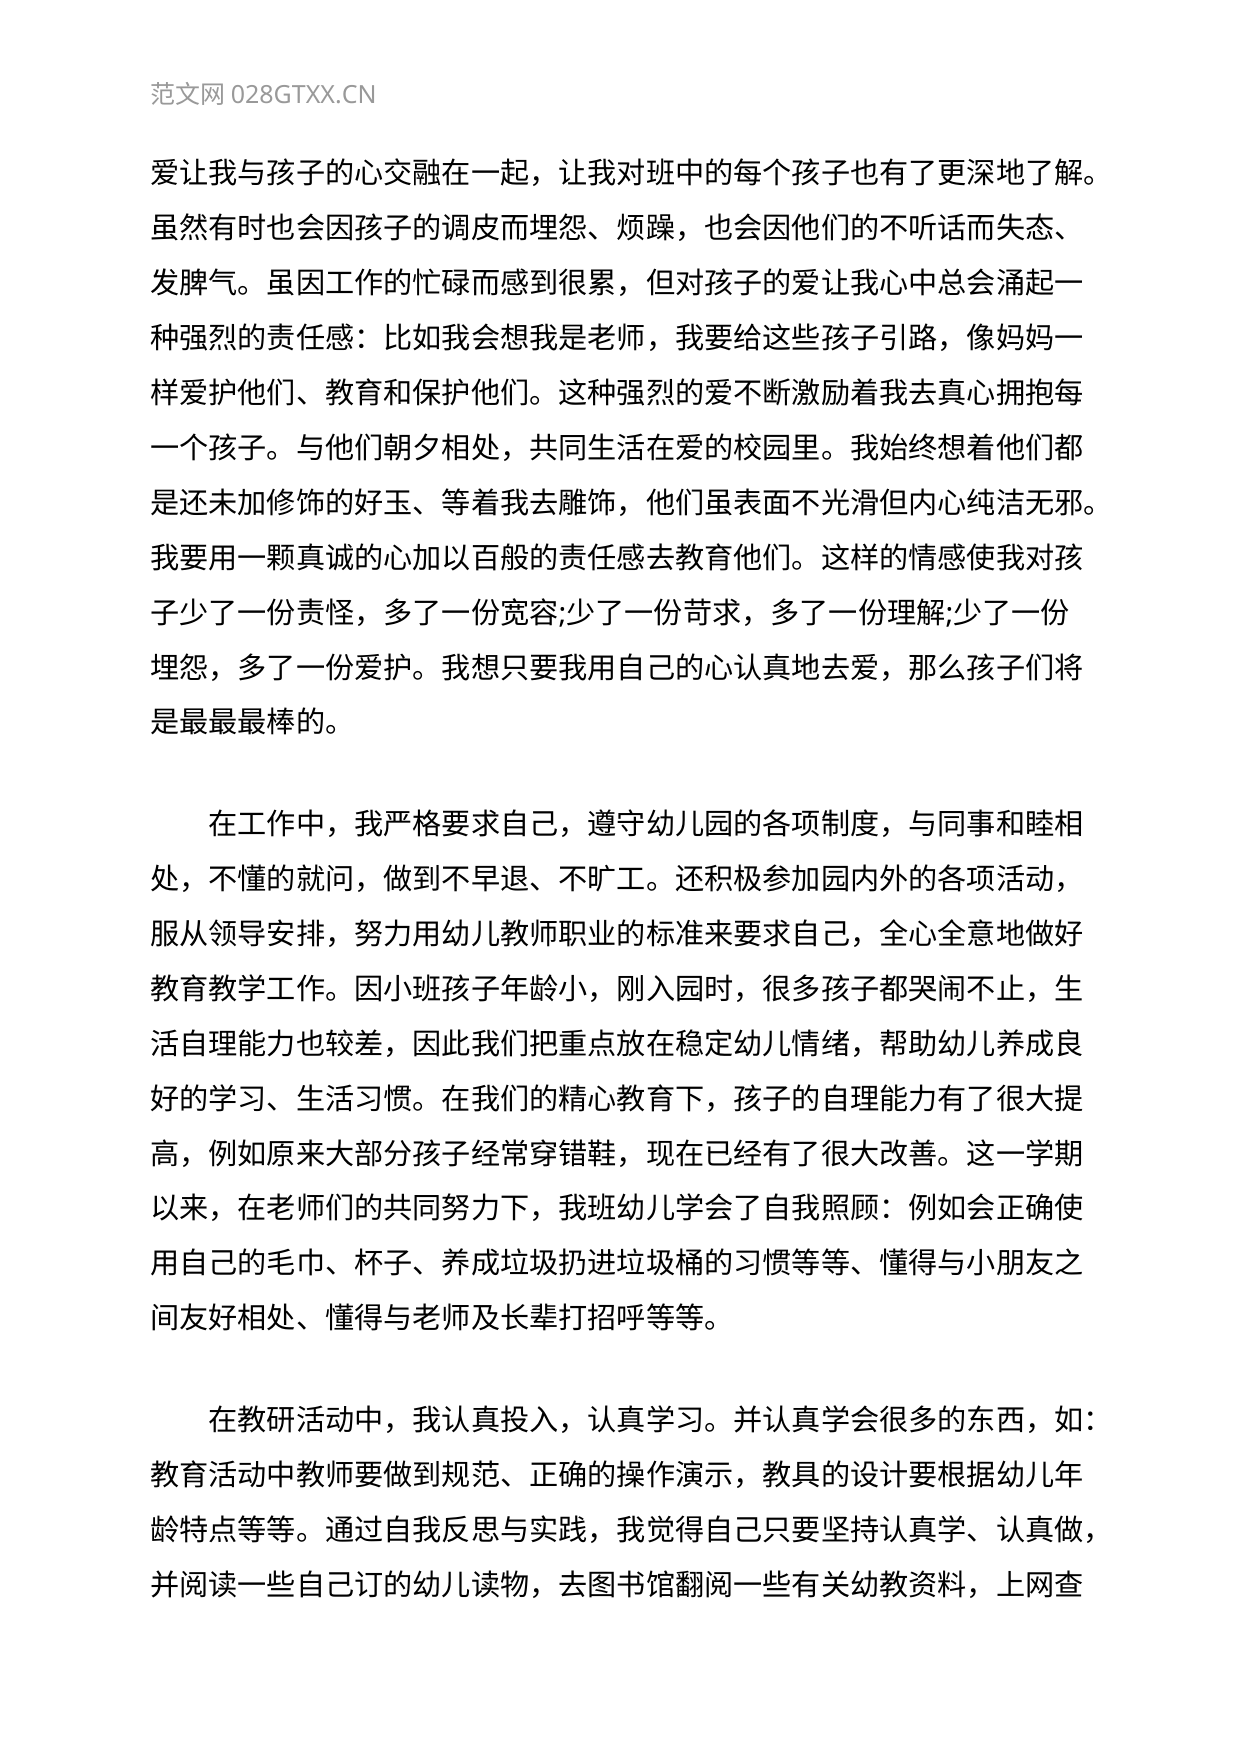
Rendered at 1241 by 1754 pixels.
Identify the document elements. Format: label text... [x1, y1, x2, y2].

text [150, 150, 1090, 741]
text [150, 1397, 1090, 1604]
text 在工作中，我严格要求自己，遵守幼儿园的各项制度，与同事和睦相处，不懂的就问，做到不早退、不旷工。还积极参加园内外的各项活动，服从领导安排，努力用幼儿教师职业的标准来要求自己，全心全意地做好教育教学工作。因小班孩子年龄小，刚入园时，很多孩子都哭闹不止，生活自理能力也较差，因此我们把重点放在稳定幼儿情绪，帮助幼儿养成良好的学习、生活习惯。在我们的精心教育下，孩子的自理能力有了很大提高，例如原来大部分孩子经常穿错鞋，现在已经有了很大改善。这一学期以来，在老师们的共同努力下，我班幼儿学会了自我照顾：例如会正确使用自己的毛巾、杯子、养成垃圾扔进垃圾桶的习惯等等、懂得与小朋友之间友好相处、懂得与老师及长辈打招呼等等。 [150, 801, 1090, 1337]
